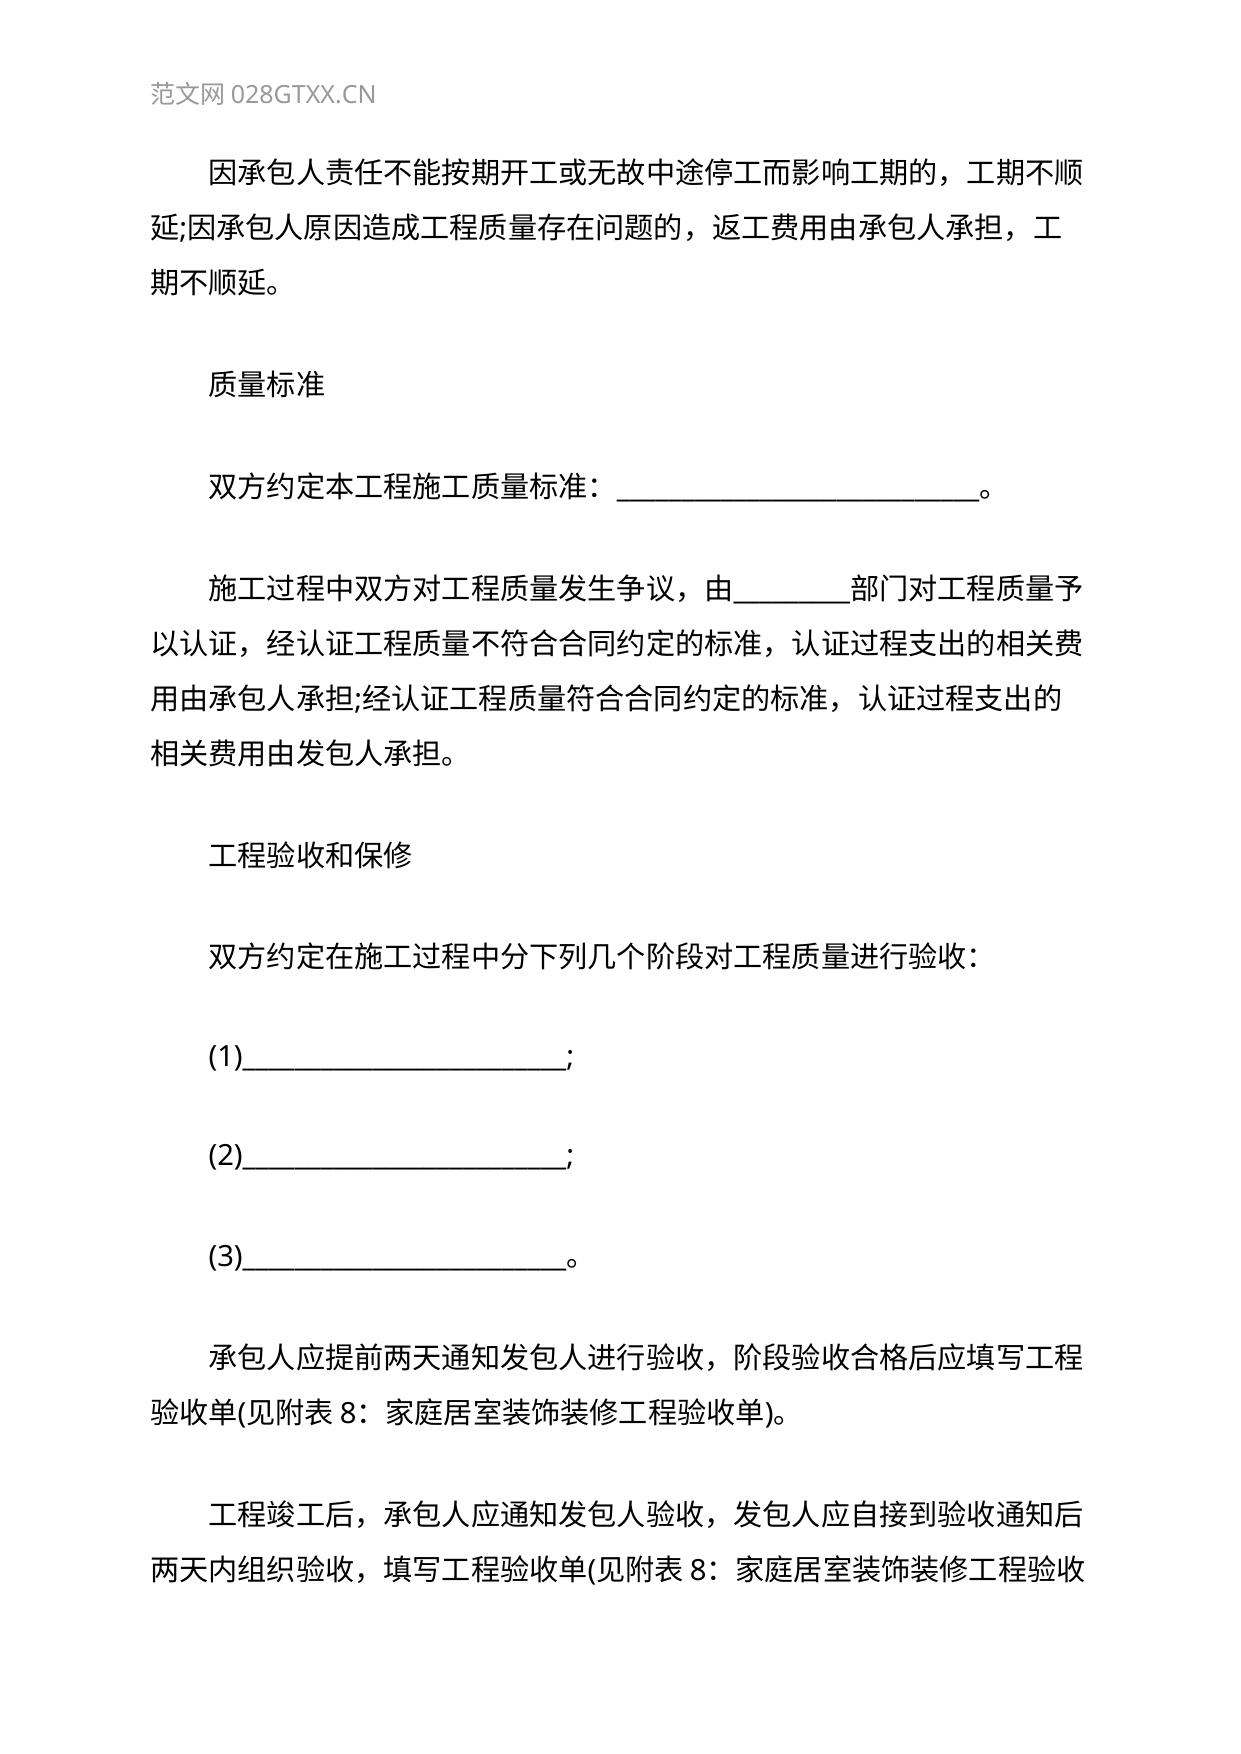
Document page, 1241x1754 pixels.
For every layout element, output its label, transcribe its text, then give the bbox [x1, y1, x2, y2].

text 承包人应提前两天通知发包人进行验收，阶段验收合格后应填写工程验收单(见附表8：家庭居室装饰装修工程验收单)。 [150, 1334, 1090, 1432]
text (2)_________________________; [150, 1134, 1090, 1174]
text 工程验收和保修 [150, 832, 1090, 874]
text (1)_________________________; [150, 1036, 1090, 1075]
text 双方约定本工程施工质量标准：____________________________。 [150, 463, 1090, 506]
text 因承包人责任不能按期开工或无故中途停工而影响工期的，工期不顺延;因承包人原因造成工程质量存在问题的，返工费用由承包人承担，工期不顺延。 [150, 150, 1090, 302]
text 双方约定在施工过程中分下列几个阶段对工程质量进行验收： [150, 934, 1090, 976]
text 质量标准 [150, 362, 1090, 404]
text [150, 1491, 1090, 1589]
text 施工过程中双方对工程质量发生争议，由_________部门对工程质量予以认证，经认证工程质量不符合合同约定的标准，认证过程支出的相关费用由承包人承担;经认证工程质量符合合同约定的标准，认证过程支出的相关费用由发包人承担。 [150, 565, 1090, 773]
text (3)_________________________。 [150, 1232, 1090, 1275]
